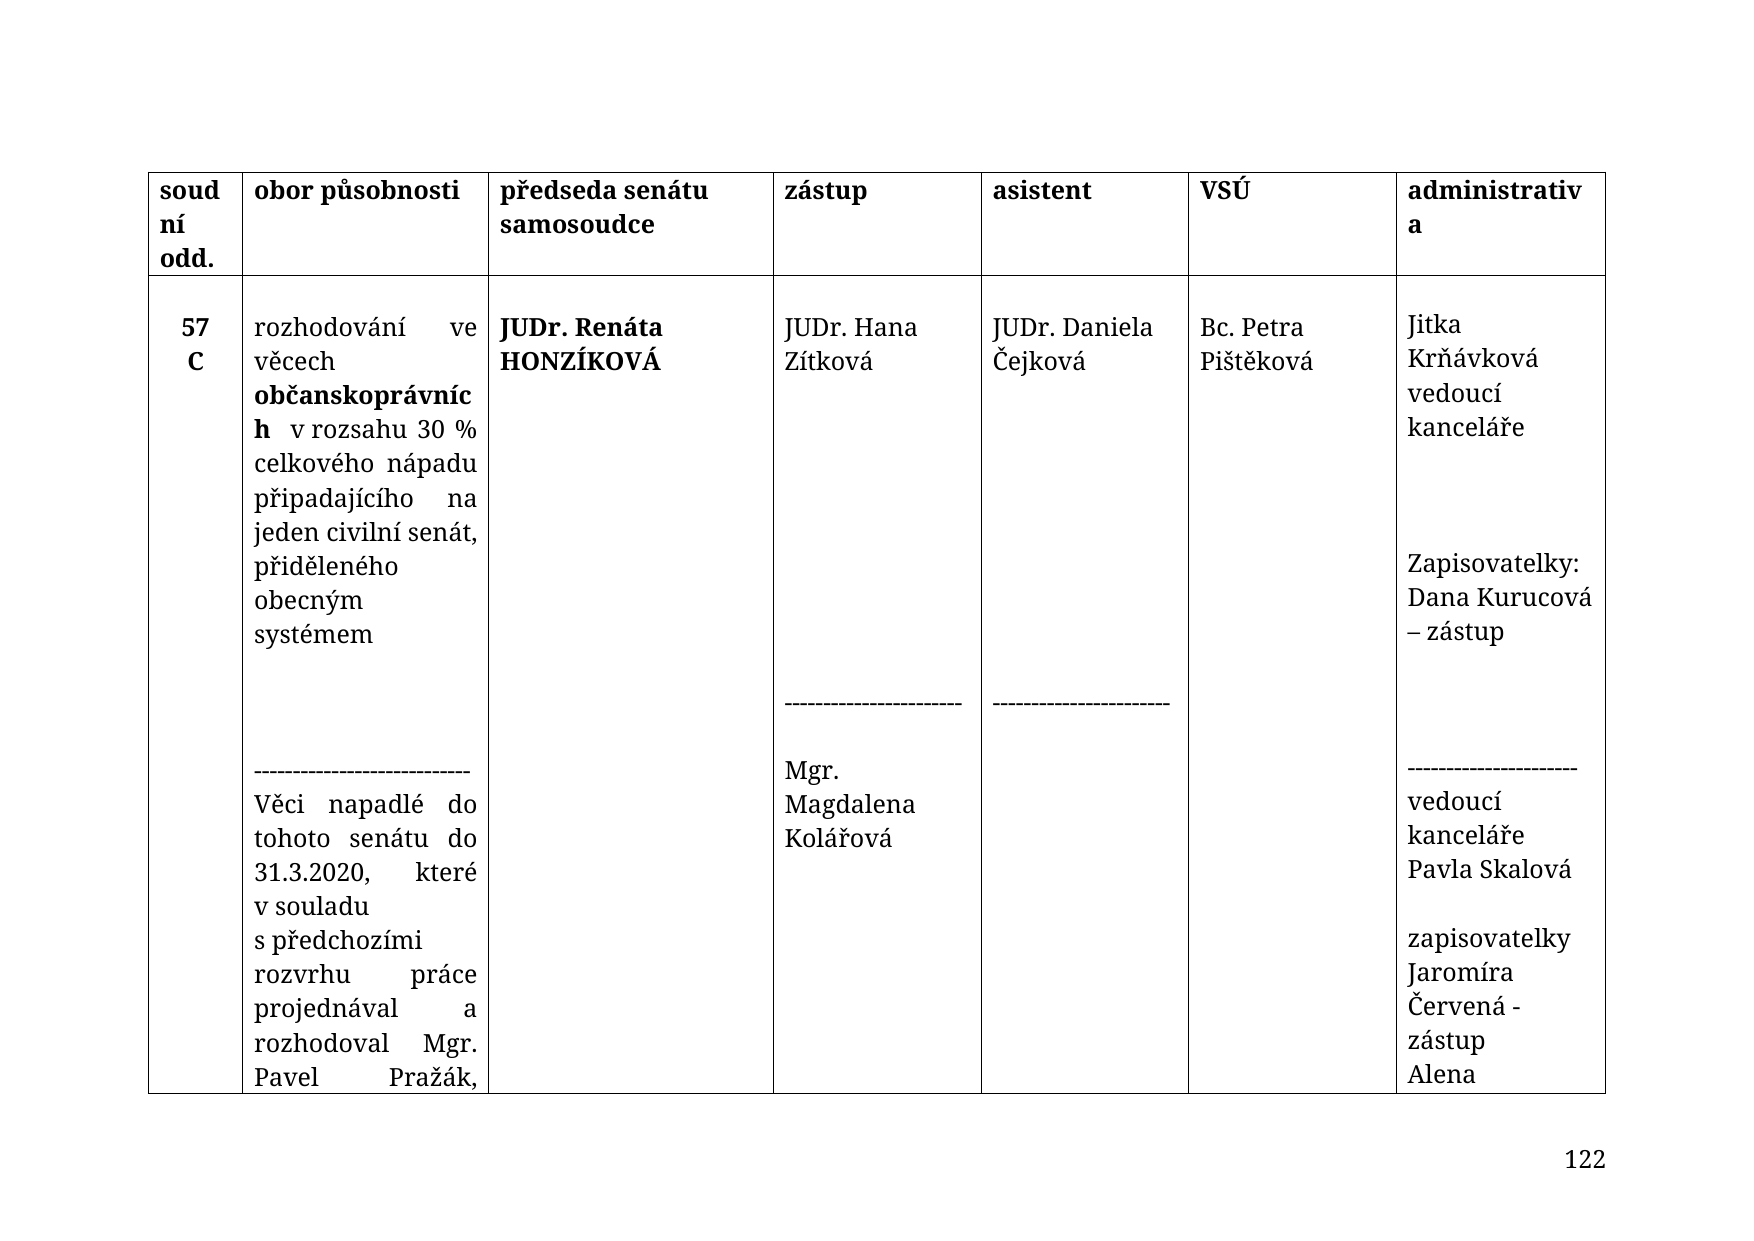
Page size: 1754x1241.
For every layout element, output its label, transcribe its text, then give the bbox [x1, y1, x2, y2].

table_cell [489, 276, 773, 1093]
table_header asistent [982, 173, 1188, 275]
table_cell 57 C [149, 276, 242, 1093]
table_header VSÚ [1189, 173, 1396, 275]
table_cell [1397, 276, 1605, 1093]
table_cell Bc. Petra Pištěková [1189, 276, 1396, 1093]
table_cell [243, 276, 488, 1093]
table_header soudní odd. [149, 173, 242, 275]
table_header administrativa [1397, 173, 1605, 275]
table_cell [774, 276, 981, 1093]
table_header předseda senátu samosoudce [489, 173, 773, 275]
table_header obor působnosti [243, 173, 488, 275]
table_header zástup [774, 173, 981, 275]
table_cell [982, 276, 1188, 1093]
